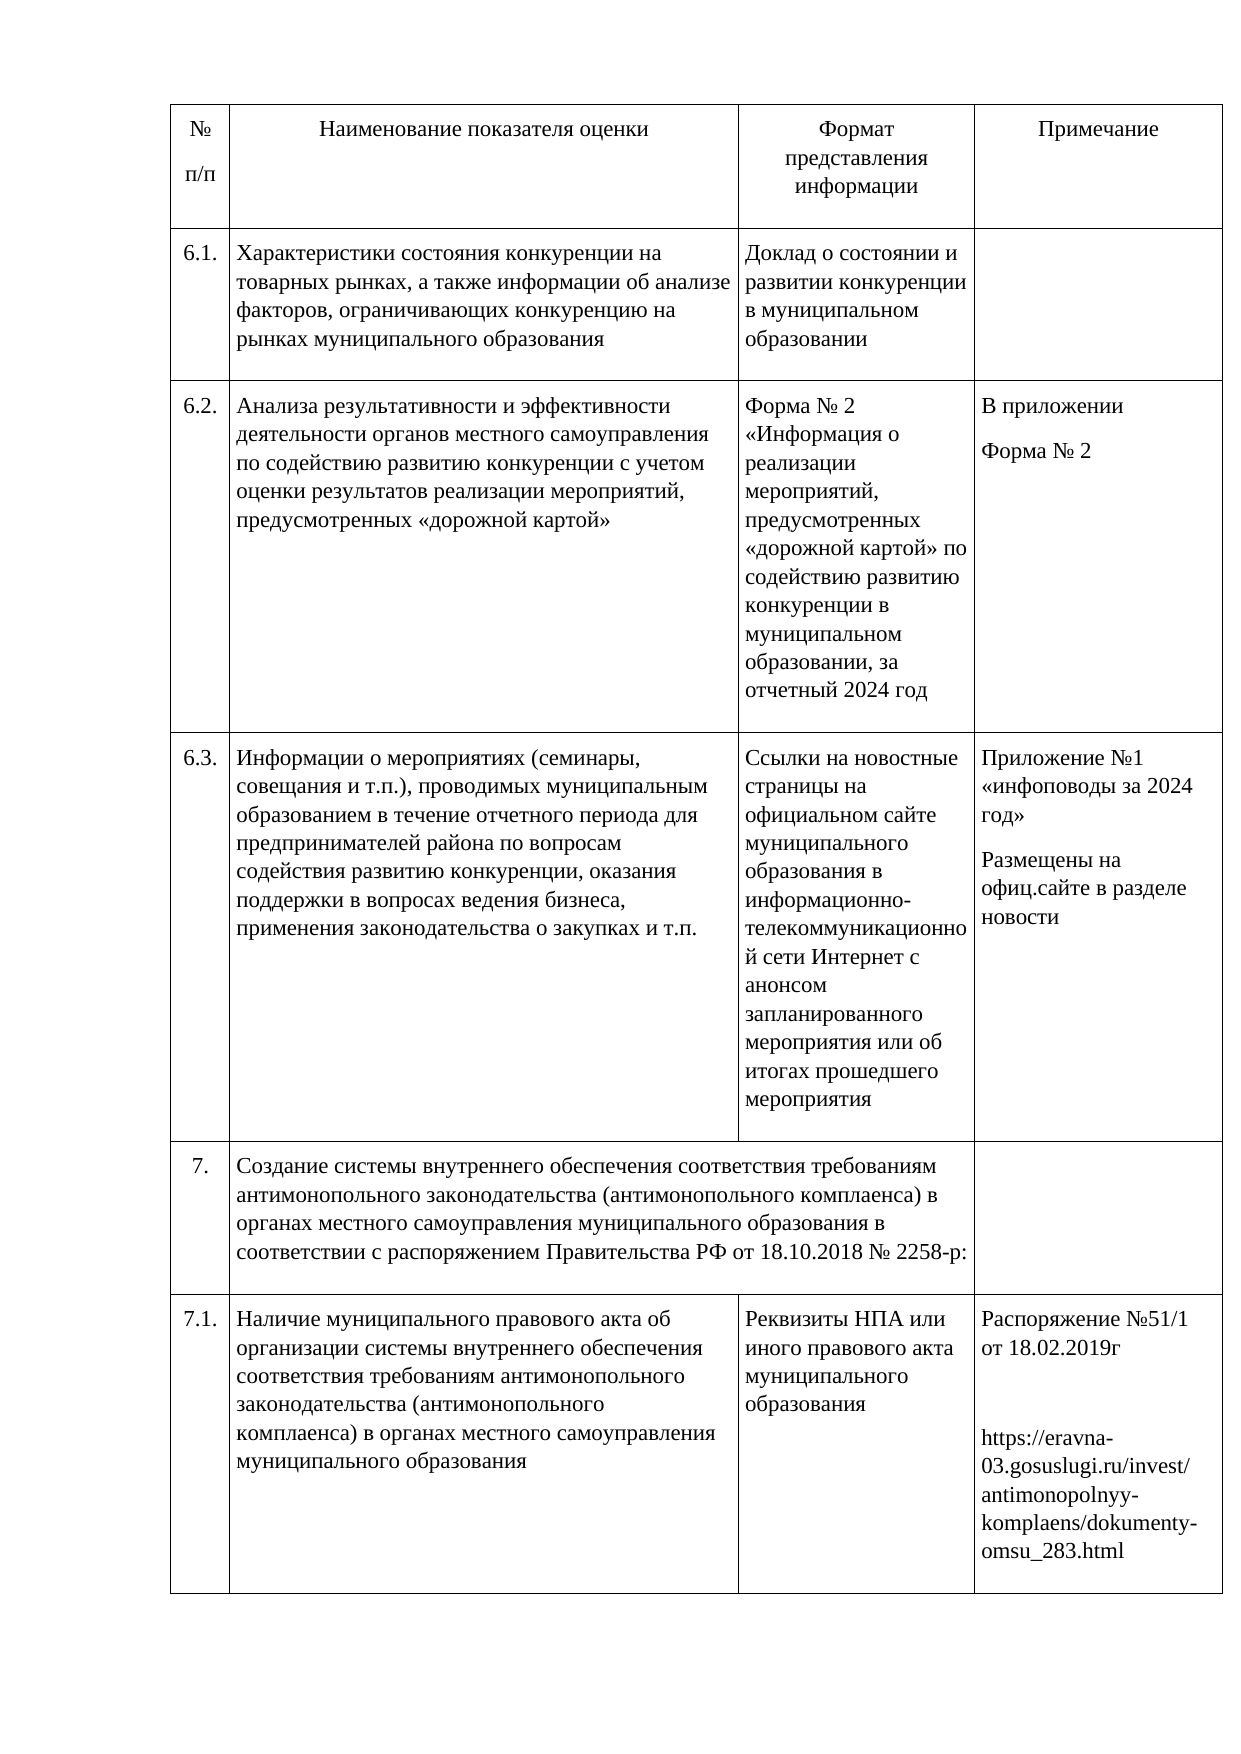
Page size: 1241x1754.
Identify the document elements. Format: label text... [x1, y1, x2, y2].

table_cell [975, 229, 1222, 380]
table_cell 6.1. [171, 229, 229, 380]
table_cell Характеристики состояния конкуренции на товарных рынках, а также информации об анализе факторов, ограничивающих конкуренцию на рынках муниципального образования [230, 229, 738, 380]
table_cell Создание системы внутреннего обеспечения соответствия требованиям антимонопольного законодательства (антимонопольного комплаенса) в органах местного самоуправления муниципального образования в соответствии с распоряжением Правительства РФ от 18.10.2018 № 2258-р: [230, 1142, 974, 1293]
table_cell 6.2. [171, 381, 229, 732]
table_header Наименование показателя оценки [230, 105, 738, 228]
table_cell Распоряжение №51/1 от 18.02.2019г https://eravna-03.gosuslugi.ru/invest/antimonopolnyy-komplaens/dokumenty-omsu_283.html [975, 1295, 1222, 1593]
table_cell Доклад о состоянии и развитии конкуренции в муниципальном образовании [739, 229, 974, 380]
table_cell Форма № 2 «Информация о реализации мероприятий, предусмотренных «дорожной картой» по содействию развитию конкуренции в муниципальном образовании, за отчетный 2024 год [739, 381, 974, 732]
table_cell 7.1. [171, 1295, 229, 1593]
table_cell Наличие муниципального правового акта об организации системы внутреннего обеспечения соответствия требованиям антимонопольного законодательства (антимонопольного комплаенса) в органах местного самоуправления муниципального образования [230, 1295, 738, 1593]
table_header Примечание [975, 105, 1222, 228]
table_header № п/п [171, 105, 229, 228]
table_cell Приложение №1 «инфоповоды за 2024 год» Размещены на офиц.сайте в разделе новости [975, 733, 1222, 1141]
table_cell Ссылки на новостные страницы на официальном сайте муниципального образования в информационно-телекоммуникационной сети Интернет с анонсом запланированного мероприятия или об итогах прошедшего мероприятия [739, 733, 974, 1141]
table_cell В приложении Форма № 2 [975, 381, 1222, 732]
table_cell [739, 1295, 974, 1593]
table_cell Анализа результативности и эффективности деятельности органов местного самоуправления по содействию развитию конкуренции с учетом оценки результатов реализации мероприятий, предусмотренных «дорожной картой» [230, 381, 738, 732]
table_cell 7. [171, 1142, 229, 1293]
table_cell [975, 1142, 1222, 1293]
table_cell 6.3. [171, 733, 229, 1141]
table_header Формат представления информации [739, 105, 974, 228]
table_cell Информации о мероприятиях (семинары, совещания и т.п.), проводимых муниципальным образованием в течение отчетного периода для предпринимателей района по вопросам содействия развитию конкуренции, оказания поддержки в вопросах ведения бизнеса, применения законодательства о закупках и т.п. [230, 733, 738, 1141]
